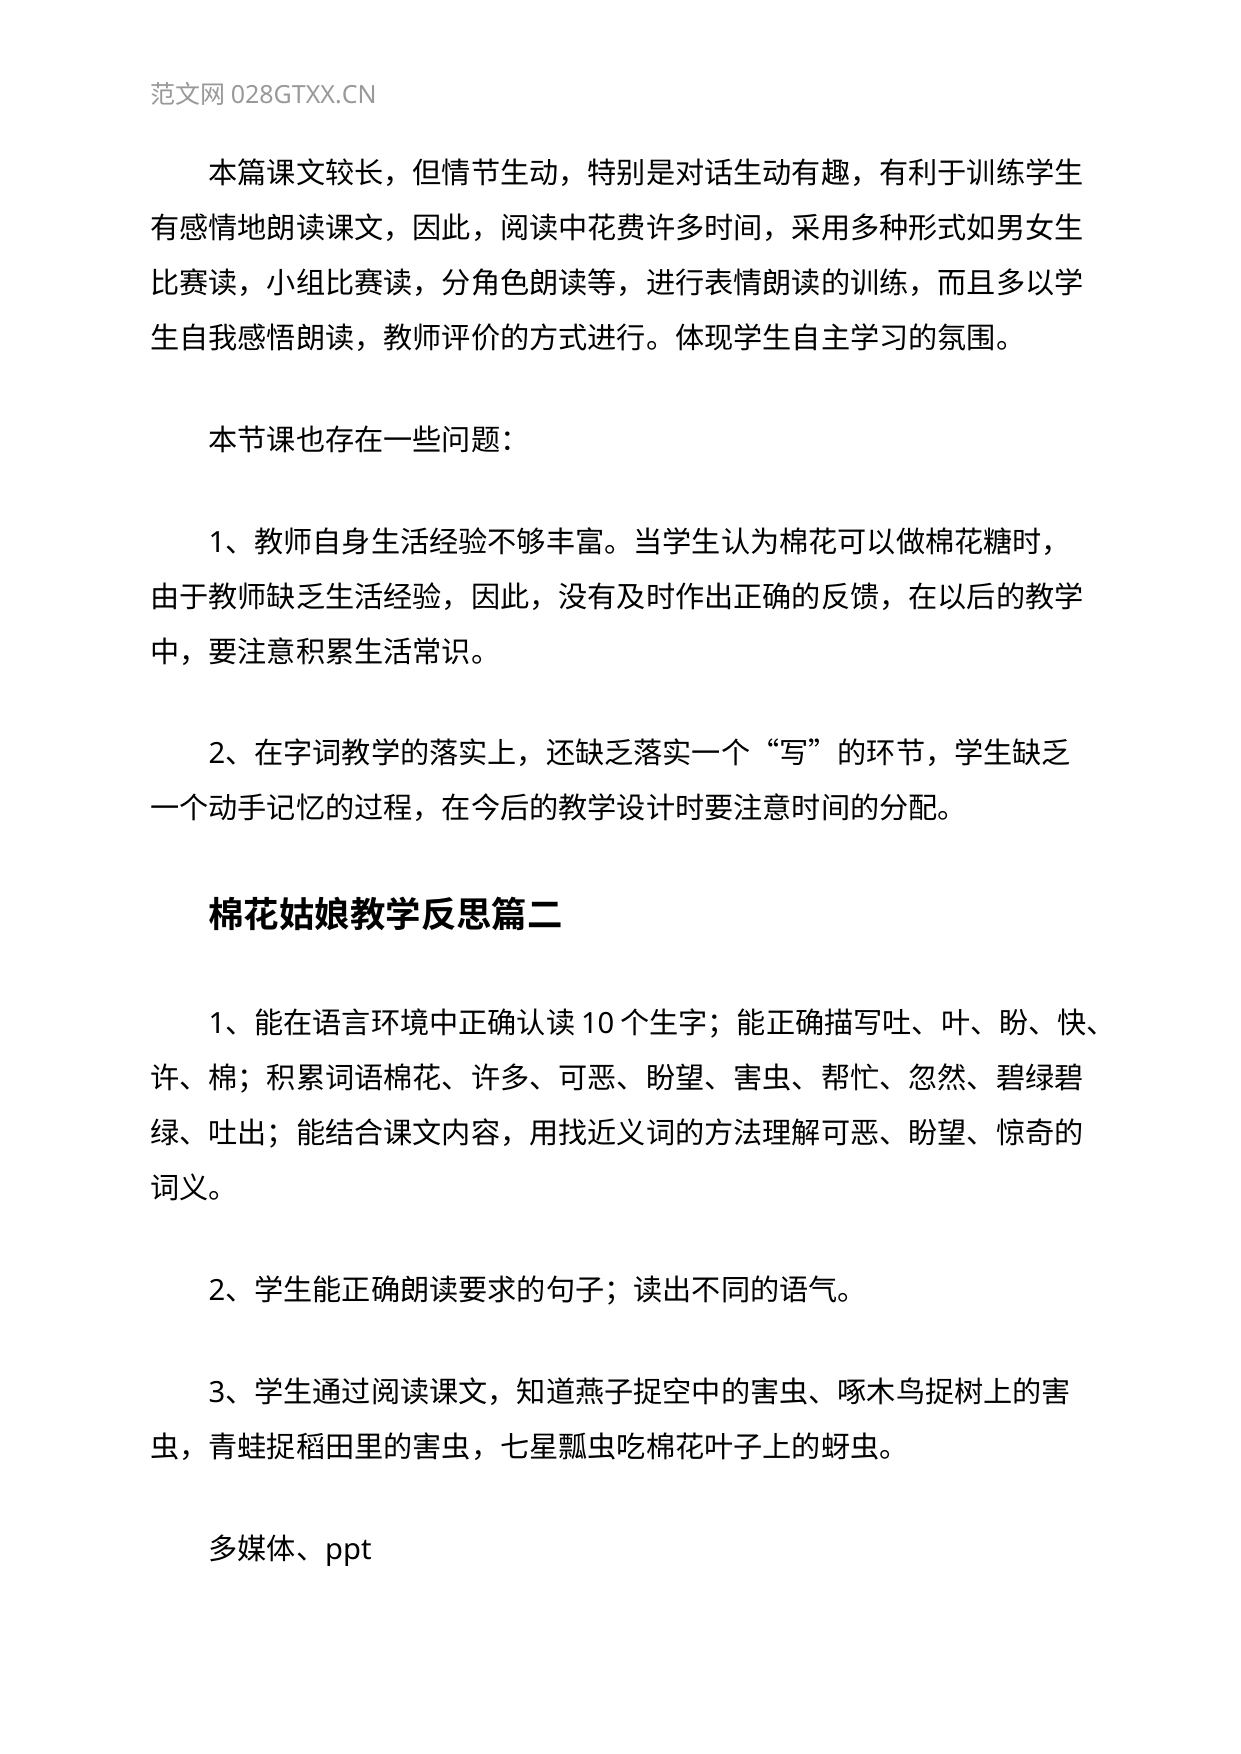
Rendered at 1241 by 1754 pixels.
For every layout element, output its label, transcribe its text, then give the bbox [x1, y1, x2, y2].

text 本篇课文较长，但情节生动，特别是对话生动有趣，有利于训练学生有感情地朗读课文，因此，阅读中花费许多时间，采用多种形式如男女生比赛读，小组比赛读，分角色朗读等，进行表情朗读的训练，而且多以学生自我感悟朗读，教师评价的方式进行。体现学生自主学习的氛围。 [150, 150, 1090, 357]
text 棉花姑娘教学反思篇二 [150, 887, 1090, 938]
text 3、学生通过阅读课文，知道燕子捉空中的害虫、啄木鸟捉树上的害虫，青蛙捉稻田里的害虫，七星瓢虫吃棉花叶子上的蚜虫。 [150, 1369, 1090, 1466]
text 2、在字词教学的落实上，还缺乏落实一个“写”的环节，学生缺乏一个动手记忆的过程，在今后的教学设计时要注意时间的分配。 [150, 730, 1090, 827]
text 2、学生能正确朗读要求的句子；读出不同的语气。 [150, 1267, 1090, 1309]
text 多媒体、ppt [150, 1525, 1090, 1568]
text 本节课也存在一些问题： [150, 416, 1090, 459]
text 1、教师自身生活经验不够丰富。当学生认为棉花可以做棉花糖时，由于教师缺乏生活经验，因此，没有及时作出正确的反馈，在以后的教学中，要注意积累生活常识。 [150, 518, 1090, 670]
text 1、能在语言环境中正确认读10个生字；能正确描写吐、叶、盼、快、许、棉；积累词语棉花、许多、可恶、盼望、害虫、帮忙、忽然、碧绿碧绿、吐出；能结合课文内容，用找近义词的方法理解可恶、盼望、惊奇的词义。 [150, 1000, 1090, 1207]
